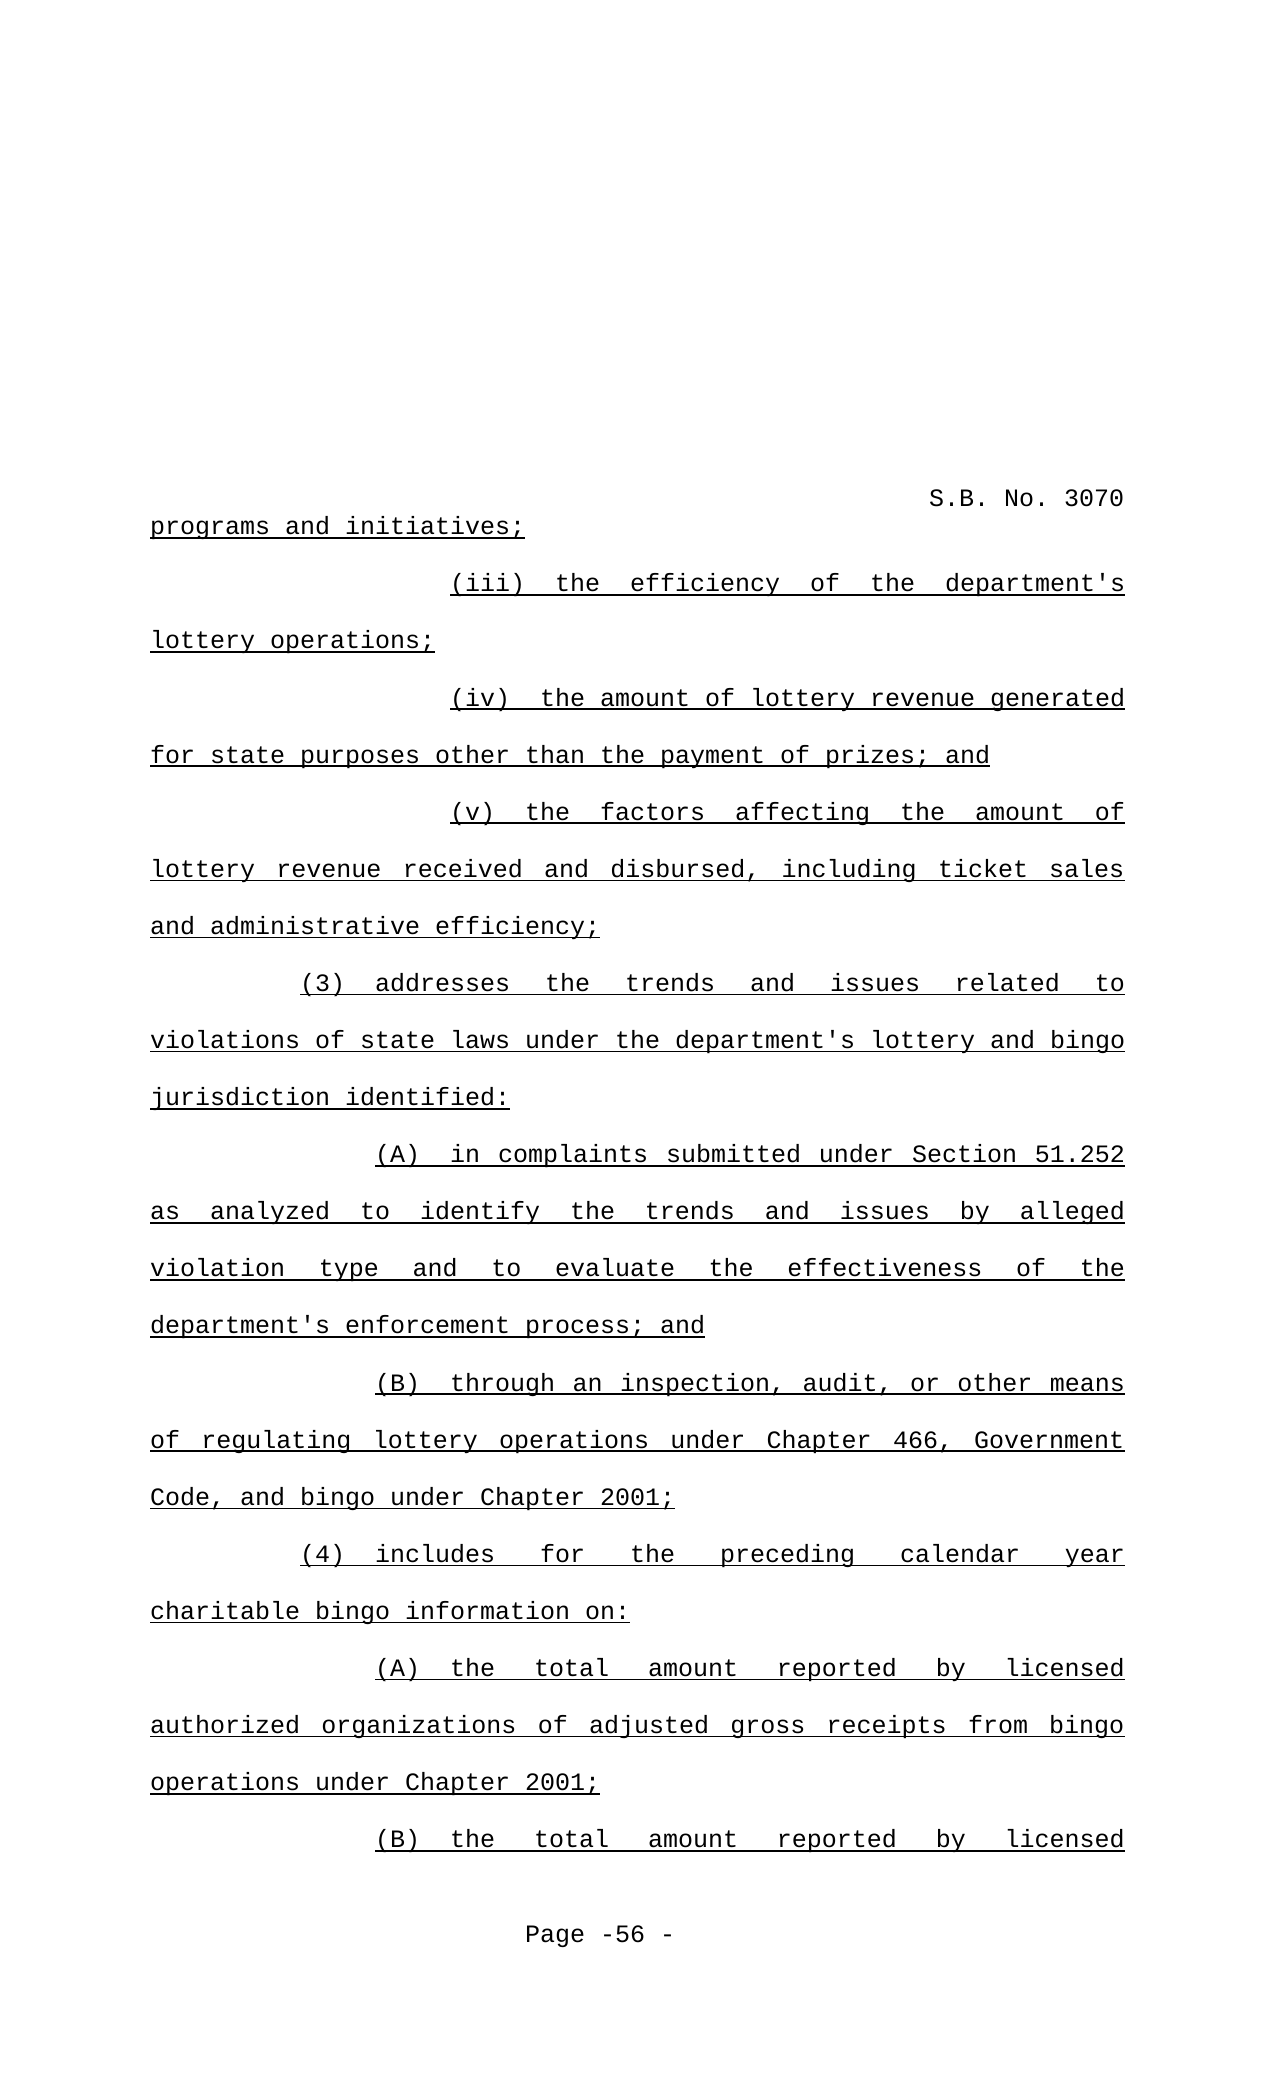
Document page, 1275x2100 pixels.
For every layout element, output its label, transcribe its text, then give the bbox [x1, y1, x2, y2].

text (v) the factors affecting the amount of lottery revenue received and disbursed, including ticket sales and administrative efficiency; [150, 799, 1125, 880]
text (3) addresses the trends and issues related to violations of state laws under the department's lottery and bingo jurisdiction identified: [150, 970, 1125, 1051]
text (4) includes for the preceding calendar year charitable bingo information on: [150, 1541, 1125, 1627]
text (A) in complaints submitted under Section 51.252 as analyzed to identify the trends and issues by alleged violation type and to evaluate the effectiveness of the department's enforcement process; and [150, 1281, 1125, 1341]
text (3) addresses the trends and issues related to violations of state laws under the department's lottery and bingo jurisdiction identified: [150, 1052, 1125, 1113]
text (A) in complaints submitted under Section 51.252 as analyzed to identify the trends and issues by alleged violation type and to evaluate the effectiveness of the department's enforcement process; and [150, 1224, 1125, 1279]
text (A) the total amount reported by licensed authorized organizations of adjusted gross receipts from bingo operations under Chapter 2001; [150, 1737, 1125, 1798]
text (iii) the efficiency of the department's lottery operations; [150, 571, 1125, 656]
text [150, 1827, 1125, 1855]
text (B) through an inspection, audit, or other means of regulating lottery operations under Chapter 466, Government Code, and bingo under Chapter 2001; [150, 1370, 1125, 1450]
text (iv) the amount of lottery revenue generated for state purposes other than the payment of prizes; and [150, 685, 1125, 771]
text (B) through an inspection, audit, or other means of regulating lottery operations under Chapter 466, Government Code, and bingo under Chapter 2001; [150, 1452, 1125, 1513]
text (A) the total amount reported by licensed authorized organizations of adjusted gross receipts from bingo operations under Chapter 2001; [150, 1655, 1125, 1736]
text (A) in complaints submitted under Section 51.252 as analyzed to identify the trends and issues by alleged violation type and to evaluate the effectiveness of the department's enforcement process; and [150, 1142, 1125, 1222]
text (v) the factors affecting the amount of lottery revenue received and disbursed, including ticket sales and administrative efficiency; [150, 881, 1125, 942]
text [150, 514, 1125, 542]
